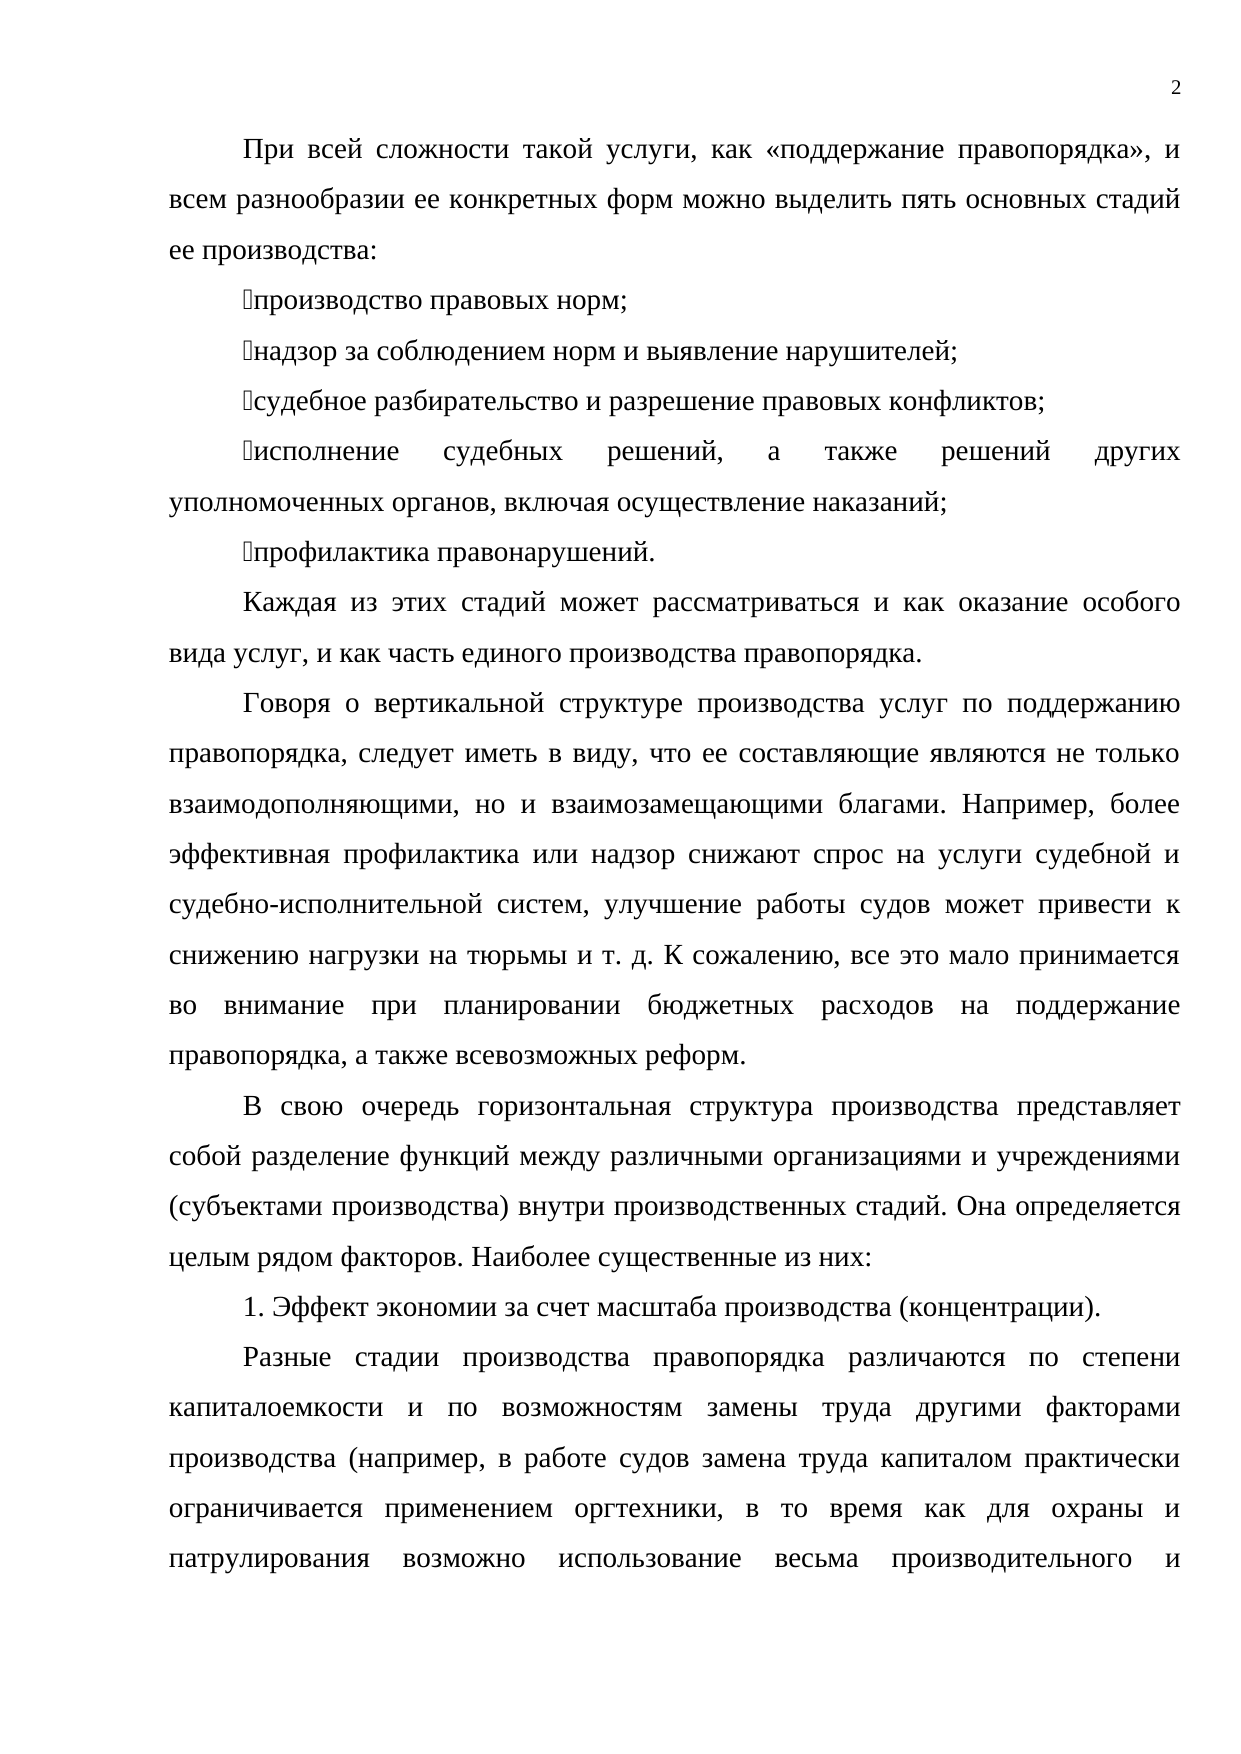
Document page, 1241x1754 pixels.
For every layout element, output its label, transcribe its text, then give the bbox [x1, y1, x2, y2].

text В свою очередь горизонтальная структура производства представляет собой разделение функций между различными организациями и учреждениями (субъектами производства) внутри производственных стадий. Она определяется целым рядом факторов. Наиболее существенные из них: [169, 1088, 1181, 1272]
text 1. Эффект экономии за счет масштаба производства (концентрации). [169, 1289, 1181, 1322]
text профилактика правонарушений. [169, 534, 1181, 568]
text производство правовых норм; [169, 282, 1181, 316]
text При всей сложности такой услуги, как «поддержание правопорядка», и всем разнообразии ее конкретных форм можно выделить пять основных стадий ее производства: [169, 131, 1181, 265]
text надзор за соблюдением норм и выявление нарушителей; [169, 333, 1181, 366]
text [169, 1339, 1181, 1574]
text Говоря о вертикальной структуре производства услуг по поддержанию правопорядка, следует иметь в виду, что ее составляющие являются не только взаимодополняющими, но и взаимозамещающими благами. Например, более эффективная профилактика или надзор снижают спрос на услуги судебной и судебно-исполнительной систем, улучшение работы судов может привести к снижению нагрузки на тюрьмы и т. д. К сожалению, все это мало принимается во внимание при планировании бюджетных расходов на поддержание правопорядка, а также всевозможных реформ. [169, 685, 1181, 1071]
text Каждая из этих стадий может рассматриваться и как оказание особого вида услуг, и как часть единого производства правопорядка. [169, 584, 1181, 668]
text исполнение судебных решений, а также решений других уполномоченных органов, включая осуществление наказаний; [169, 433, 1181, 517]
text судебное разбирательство и разрешение правовых конфликтов; [169, 383, 1181, 417]
